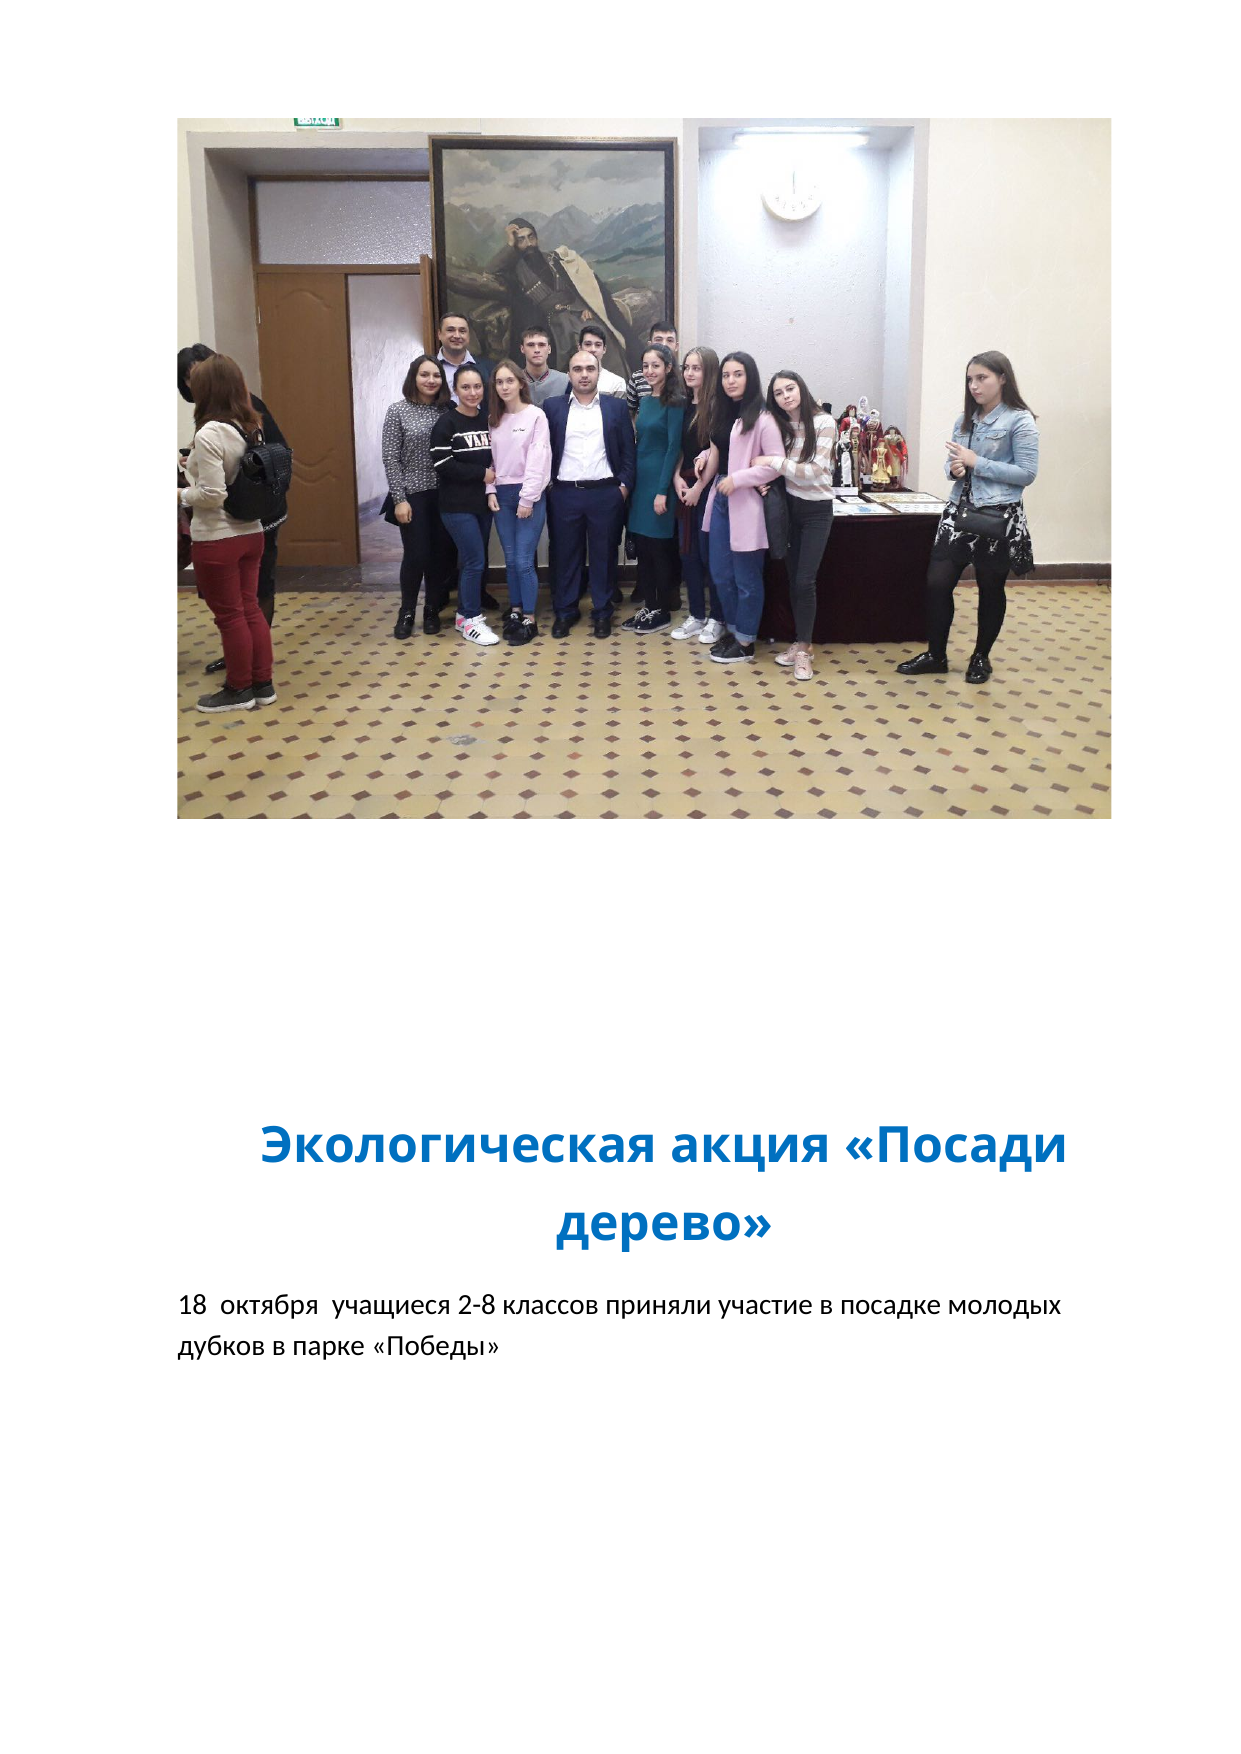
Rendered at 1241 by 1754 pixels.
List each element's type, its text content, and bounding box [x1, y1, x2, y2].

text Экологическая акция «Посади дерево» [177, 1109, 1152, 1255]
text 18 октября учащиеся 2-8 классов приняли участие в посадке молодых дубков в парке «Победы» [177, 1286, 1152, 1363]
picture [177, 118, 1112, 819]
